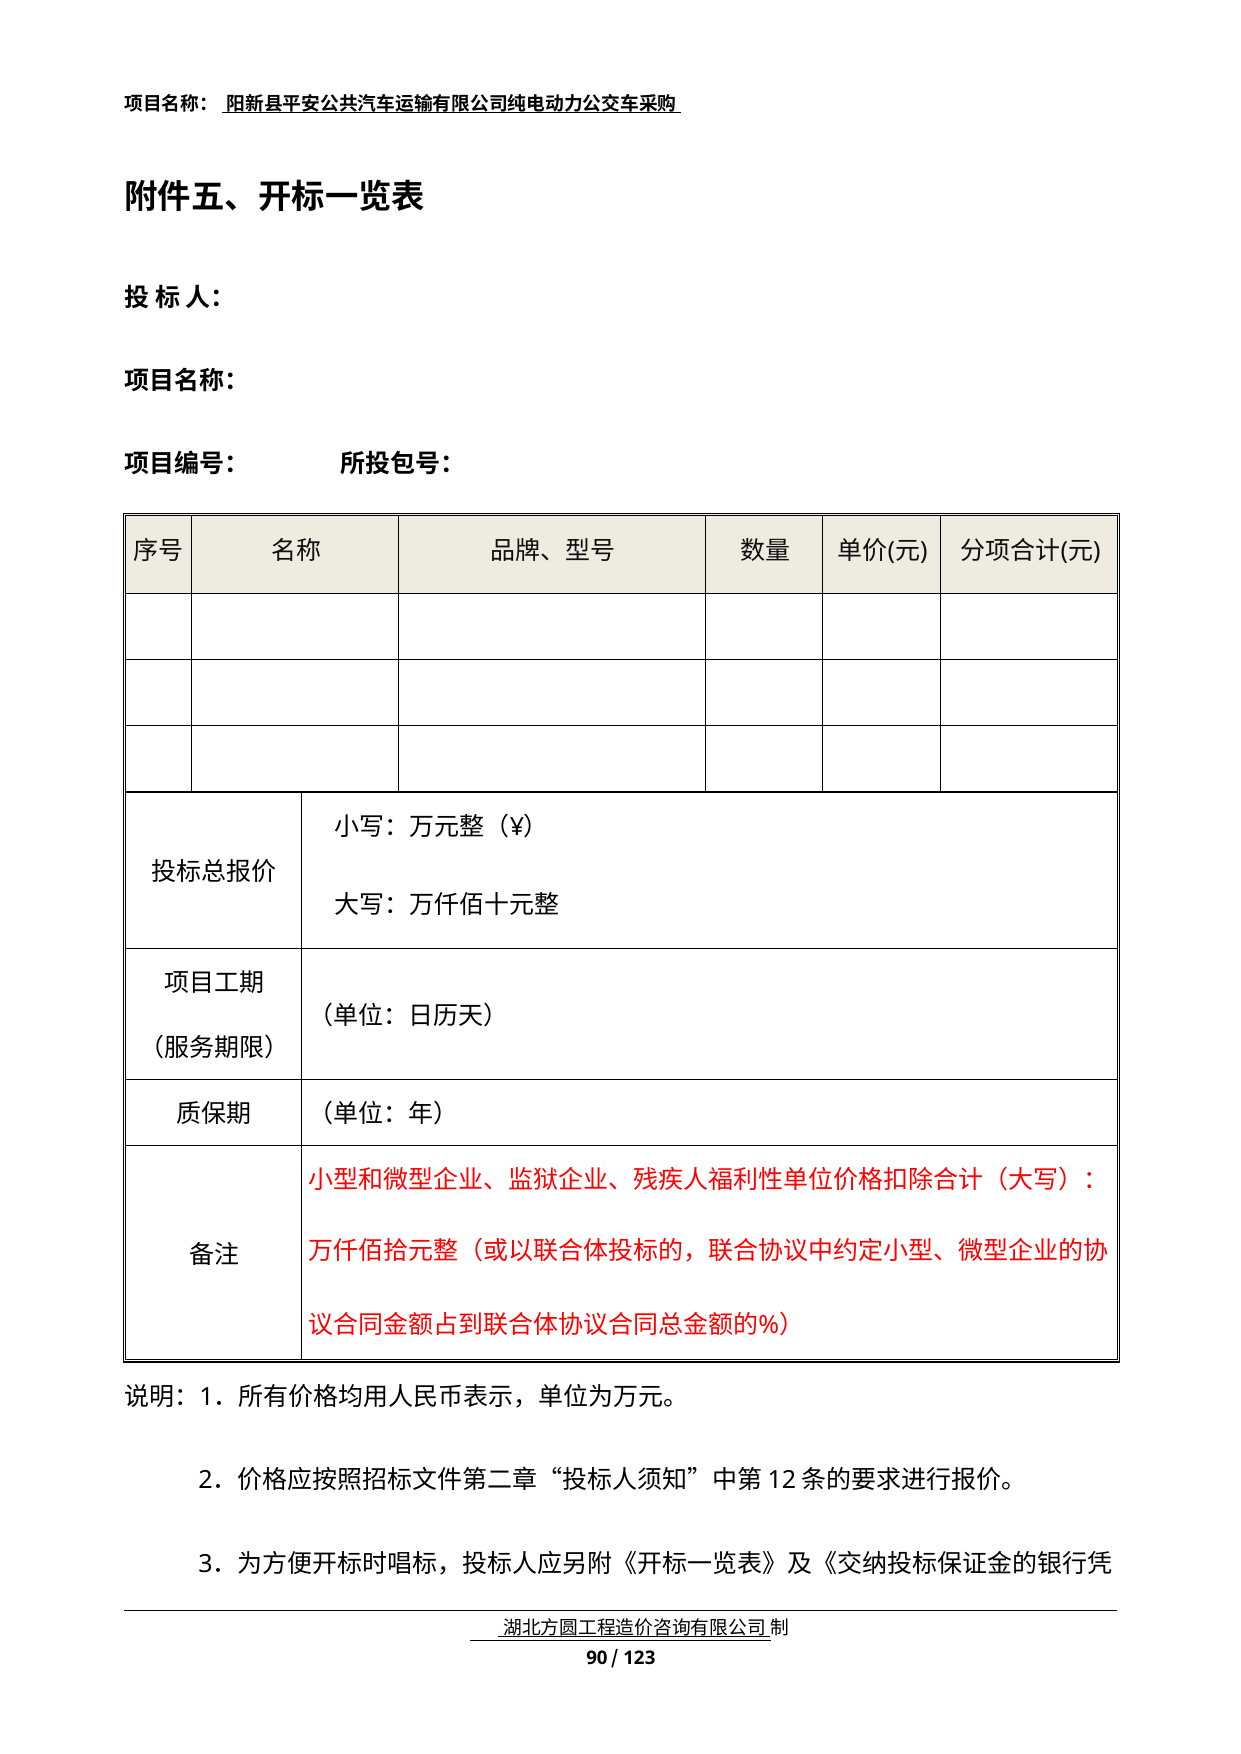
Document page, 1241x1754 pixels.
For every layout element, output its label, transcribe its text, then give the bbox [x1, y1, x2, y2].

table_cell [126, 726, 191, 791]
table_cell （单位：日历天） [302, 949, 1117, 1078]
table_cell [192, 726, 398, 791]
table_header 数量 [706, 516, 822, 593]
table_cell [399, 726, 705, 791]
table_header 单价(元) [823, 516, 940, 593]
table_cell [706, 726, 822, 791]
table_cell [126, 594, 191, 659]
table_cell [941, 660, 1117, 725]
text 投 标 人： [124, 263, 1116, 328]
table_cell [126, 660, 191, 725]
table_cell [706, 660, 822, 725]
table_cell 项目工期 （服务期限） [126, 949, 301, 1078]
text 项目编号： 所投包号： [124, 429, 1116, 494]
table_header 名称 [192, 516, 398, 593]
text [198, 1529, 1116, 1594]
table_cell 质保期 [126, 1080, 301, 1144]
table_cell [823, 594, 940, 659]
table_header 分项合计(元) [941, 516, 1117, 593]
table_cell [941, 594, 1117, 659]
text 说明：1．所有价格均用人民币表示，单位为万元。 [124, 1363, 1116, 1427]
text 2．价格应按照招标文件第二章“投标人须知”中第12条的要求进行报价。 [198, 1446, 1116, 1511]
table_cell [941, 726, 1117, 791]
table_cell （单位：年） [302, 1080, 1117, 1144]
table_cell [399, 660, 705, 725]
table_cell 小型和微型企业、监狱企业、残疾人福利性单位价格扣除合计（大写）： 万仟佰拾元整（或以联合体投标的，联合协议中约定小型、微型企业的协议合同金额占到联合体协议合同总金额的%） [302, 1146, 1117, 1359]
subtitle 开标一览表 [124, 162, 1116, 227]
table_cell [823, 726, 940, 791]
table_cell 小写：万元整（¥） 大写：万仟佰十元整 [302, 793, 1117, 947]
table_header 品牌、型号 [399, 516, 705, 593]
table_cell 投标总报价 [126, 793, 301, 947]
table_cell [192, 660, 398, 725]
table_cell [192, 594, 398, 659]
table_cell 备注 [126, 1146, 301, 1359]
table_cell [706, 594, 822, 659]
table_cell [823, 660, 940, 725]
table_cell [399, 594, 705, 659]
text 项目名称： [124, 346, 1116, 411]
table_header 序号 [126, 516, 191, 593]
